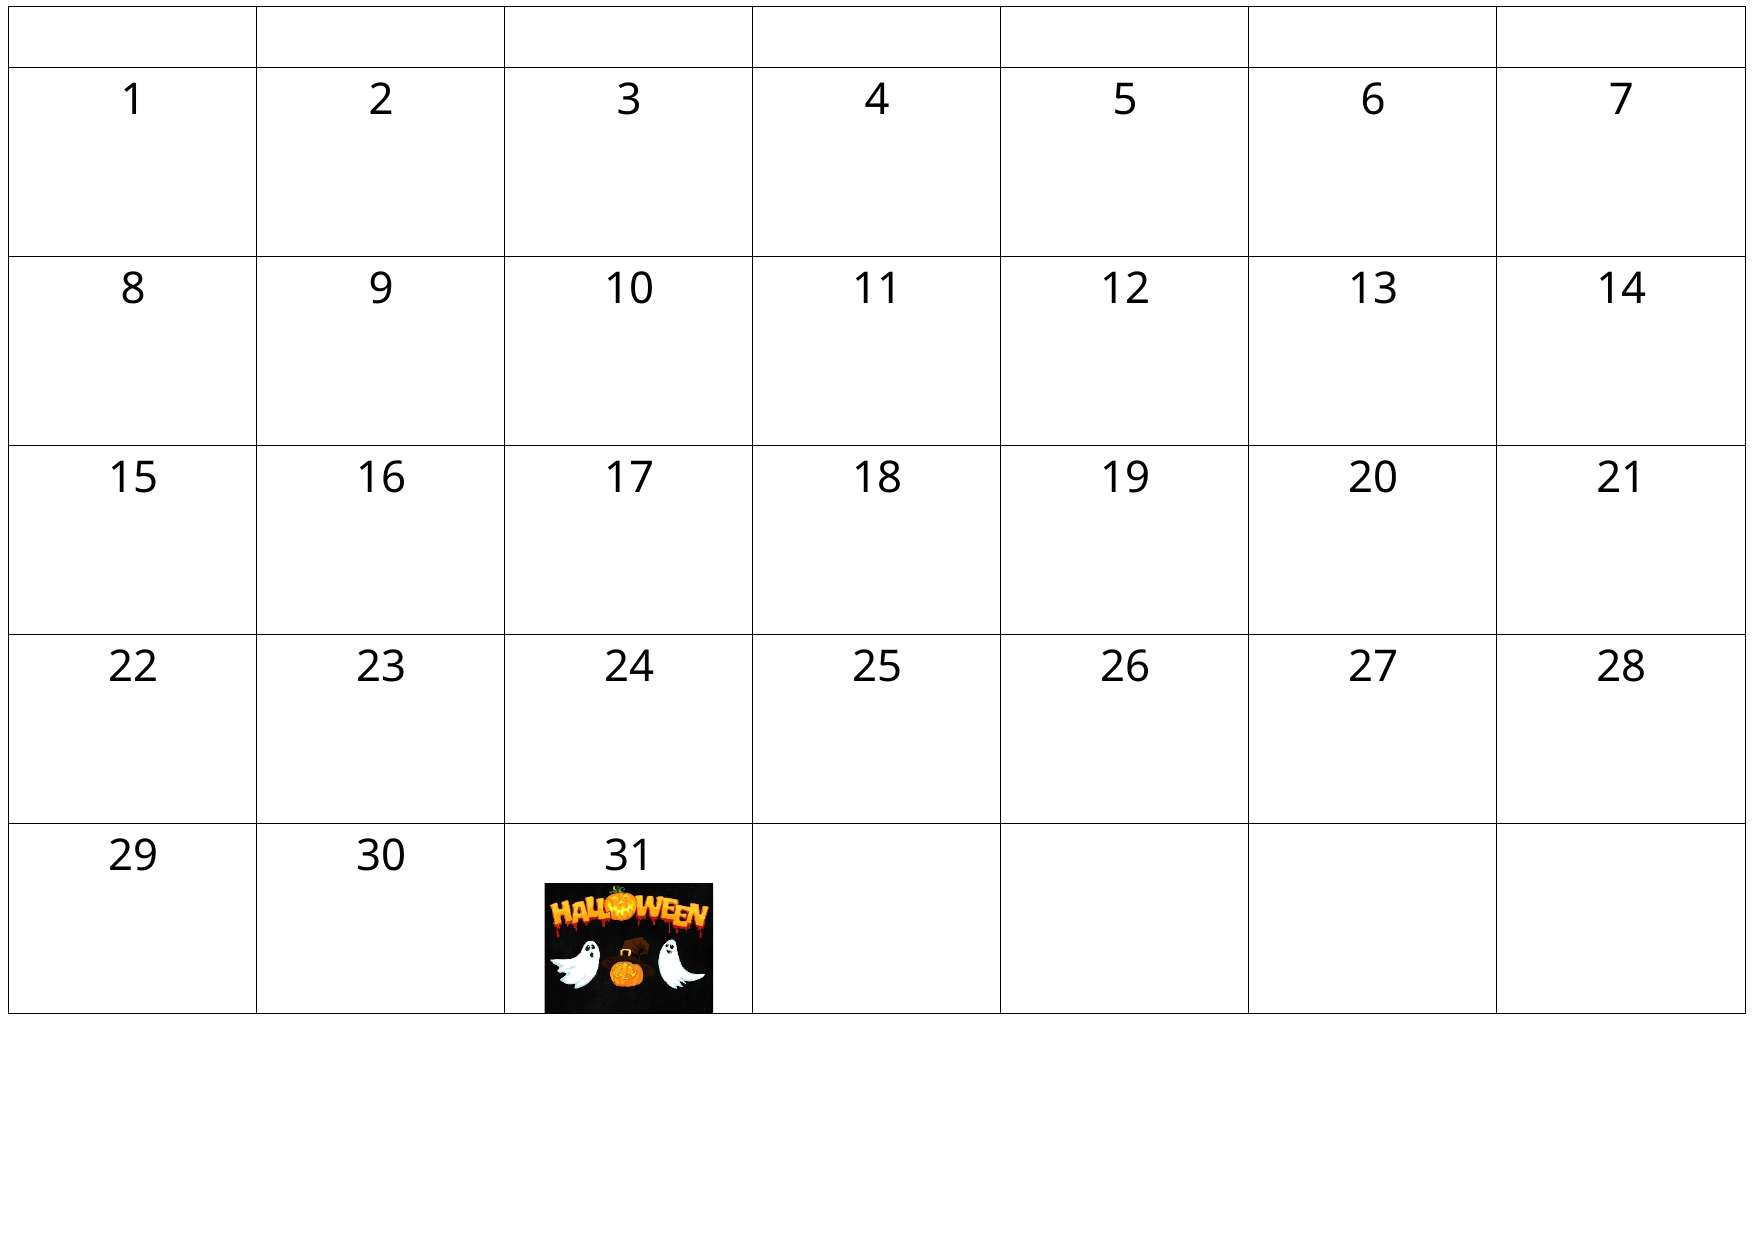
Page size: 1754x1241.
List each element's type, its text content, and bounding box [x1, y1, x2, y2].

table_cell 20 [1249, 446, 1496, 633]
table_cell 26 [1001, 635, 1248, 822]
table_cell 15 [9, 446, 256, 633]
table_cell [1001, 824, 1248, 1013]
table_cell 31 [505, 824, 752, 1013]
table_cell [1497, 824, 1745, 1013]
table_cell 17 [505, 446, 752, 633]
table_header [257, 7, 504, 67]
table_cell 1 [9, 68, 256, 256]
table_cell [1249, 824, 1496, 1013]
picture [544, 883, 714, 1013]
table_cell 16 [257, 446, 504, 633]
table_cell 2 [257, 68, 504, 256]
table_cell 6 [1249, 68, 1496, 256]
table_cell 4 [753, 68, 1000, 256]
table_cell 23 [257, 635, 504, 822]
table_cell 27 [1249, 635, 1496, 822]
table_header [505, 7, 752, 67]
table_header [1497, 7, 1745, 67]
table_cell 5 [1001, 68, 1248, 256]
table_cell 12 [1001, 257, 1248, 444]
table_header [9, 7, 256, 67]
table_header [1001, 7, 1248, 67]
table_cell 8 [9, 257, 256, 444]
table_cell 7 [1497, 68, 1745, 256]
table_cell 30 [257, 824, 504, 1013]
table_header [1249, 7, 1496, 67]
table_cell 14 [1497, 257, 1745, 444]
table_cell 21 [1497, 446, 1745, 633]
table_cell 24 [505, 635, 752, 822]
table_cell 13 [1249, 257, 1496, 444]
table_cell 18 [753, 446, 1000, 633]
table_cell 9 [257, 257, 504, 444]
table_cell 11 [753, 257, 1000, 444]
table_header [753, 7, 1000, 67]
table_cell [753, 824, 1000, 1013]
table_cell 22 [9, 635, 256, 822]
table_cell 28 [1497, 635, 1745, 822]
table_cell 29 [9, 824, 256, 1013]
table_cell 10 [505, 257, 752, 444]
table_cell 25 [753, 635, 1000, 822]
table_cell 19 [1001, 446, 1248, 633]
table_cell 3 [505, 68, 752, 256]
